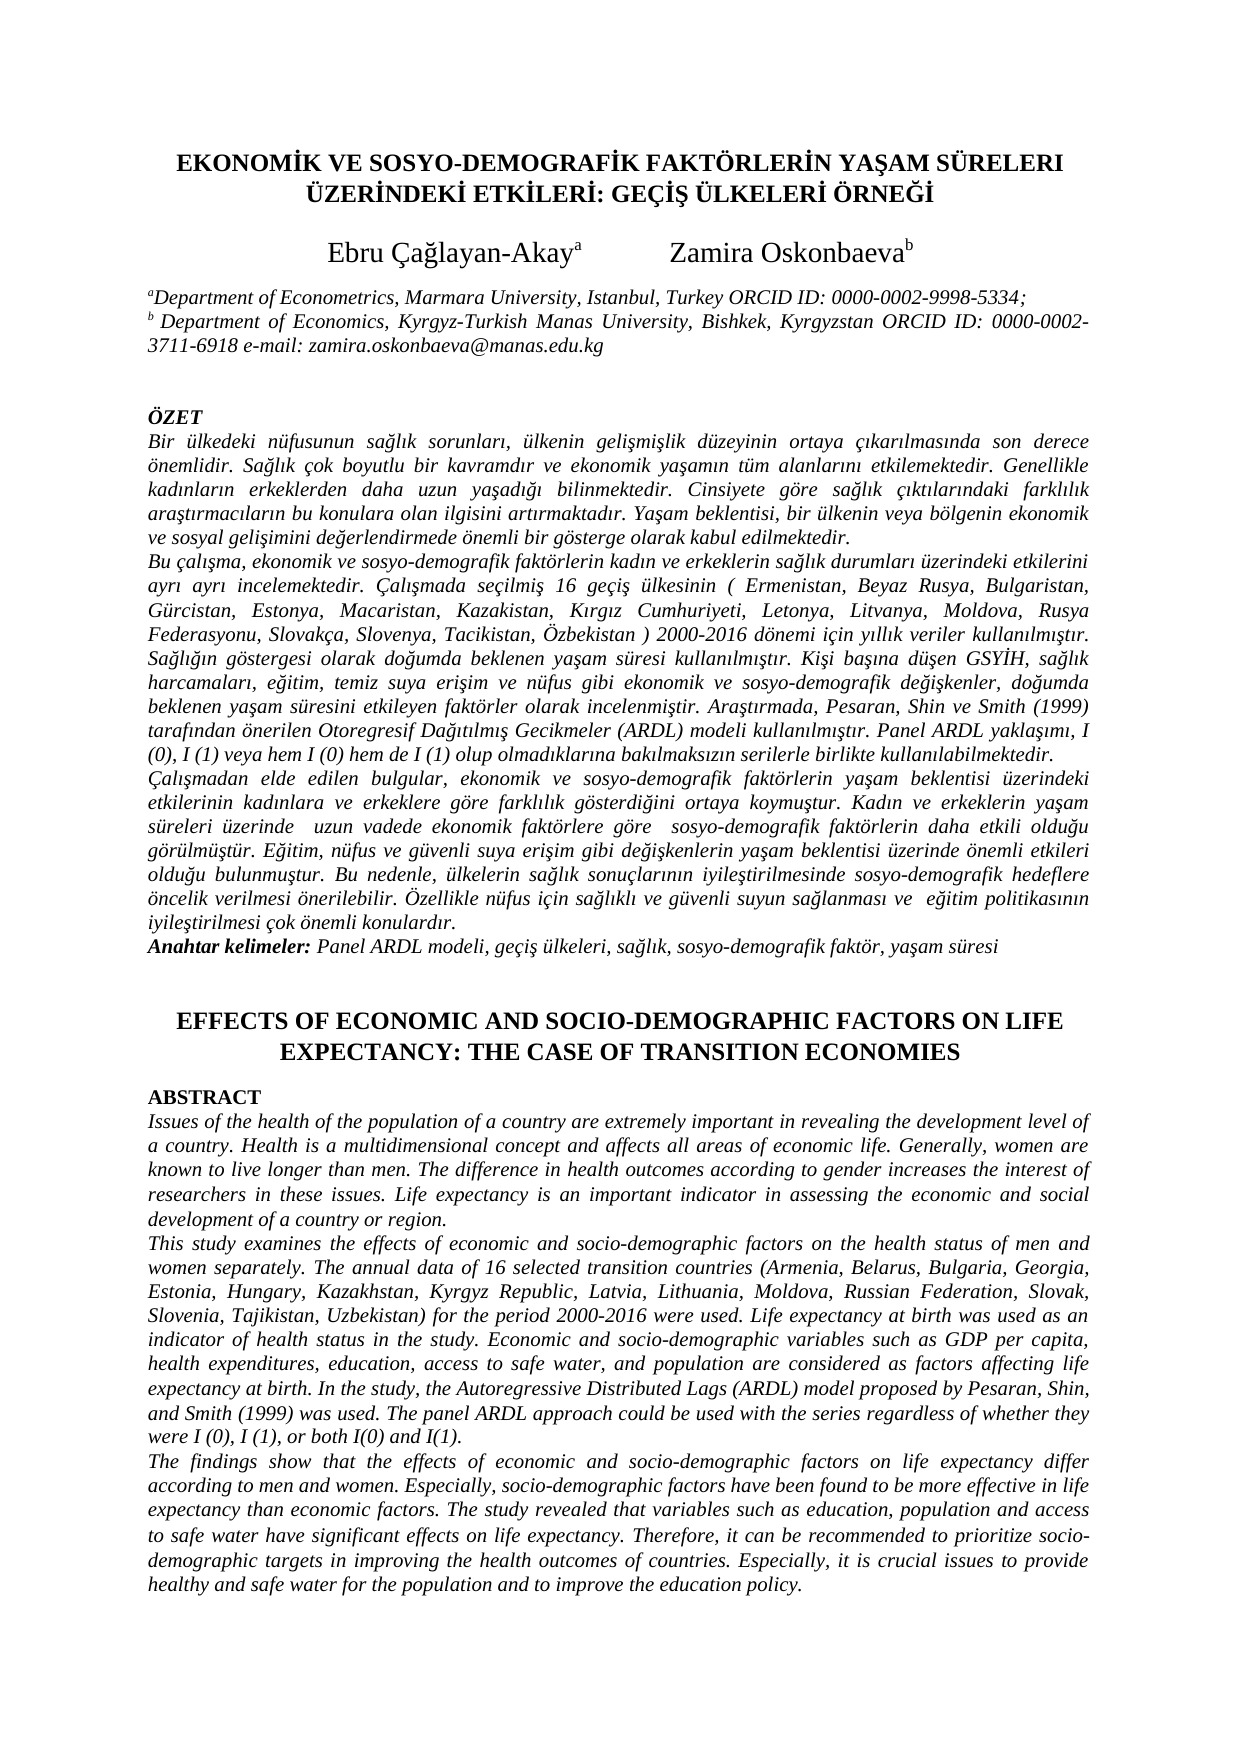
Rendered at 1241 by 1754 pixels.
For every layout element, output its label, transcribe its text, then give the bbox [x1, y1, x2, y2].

text EKONOMİK VE SOSYO-DEMOGRAFİK FAKTÖRLERİN YAŞAM SÜRELERI ÜZERİNDEKİ ETKİLERİ: GEÇİŞ ÜLKELERİ ÖRNEĞİ [148, 148, 1092, 207]
text Bu çalışma, ekonomik ve sosyo-demografik faktörlerin kadın ve erkeklerin sağlık durumları üzerindeki etkilerini ayrı ayrı incelemektedir. Çalışmada seçilmiş 16 geçiş ülkesinin ( Ermenistan, Beyaz Rusya, Bulgaristan, Gürcistan, Estonya, Macaristan, Kazakistan, Kırgız Cumhuriyeti, Letonya, Litvanya, Moldova, Rusya Federasyonu, Slovakça, Slovenya, Tacikistan, Özbekistan ) 2000-2016 dönemi için yıllık veriler kullanılmıştır. Sağlığın göstergesi olarak doğumda beklenen yaşam süresi kullanılmıştır. Kişi başına düşen GSYİH, sağlık harcamaları, eğitim, temiz suya erişim ve nüfus gibi ekonomik ve sosyo-demografik değişkenler, doğumda beklenen yaşam süresini etkileyen faktörler olarak incelenmiştir. Araştırmada, Pesaran, Shin ve Smith (1999) tarafından önerilen Otoregresif Dağıtılmış Gecikmeler (ARDL) modeli kullanılmıştır. Panel ARDL yaklaşımı, I (0), I (1) veya hem I (0) hem de I (1) olup olmadıklarına bakılmaksızın serilerle birlikte kullanılabilmektedir. [148, 549, 1092, 766]
text Issues of the health of the population of a country are extremely important in revealing the development level of a country. Health is a multidimensional concept and affects all areas of economic life. Generally, women are known to live longer than men. The difference in health outcomes according to gender increases the interest of researchers in these issues. Life expectancy is an important indicator in assessing the economic and social development of a country or region. [148, 1109, 1092, 1231]
text ÖZET [148, 405, 1092, 429]
text Ebru Çağlayan-Akaya Zamira Oskonbaevab [148, 235, 1092, 268]
text Çalışmadan elde edilen bulgular, ekonomik ve sosyo-demografik faktörlerin yaşam beklentisi üzerindeki etkilerinin kadınlara ve erkeklere göre farklılık gösterdiğini ortaya koymuştur. Kadın ve erkeklerin yaşam süreleri üzerinde uzun vadede ekonomik faktörlere göre sosyo-demografik faktörlerin daha etkili olduğu görülmüştür. Eğitim, nüfus ve güvenli suya erişim gibi değişkenlerin yaşam beklentisi üzerinde önemli etkileri olduğu bulunmuştur. Bu nedenle, ülkelerin sağlık sonuçlarının iyileştirilmesinde sosyo-demografik hedeflere öncelik verilmesi önerilebilir. Özellikle nüfus için sağlıklı ve güvenli suyun sağlanması ve eğitim politikasının iyileştirilmesi çok önemli konulardır. [148, 766, 1092, 934]
text Anahtar kelimeler: Panel ARDL modeli, geçiş ülkeleri, sağlık, sosyo-demografik faktör, yaşam süresi [148, 934, 1092, 958]
text b Department of Economics, Kyrgyz-Turkish Manas University, Bishkek, Kyrgyzstan ORCID ID: 0000-0002-3711-6918 e-mail: zamira.oskonbaeva@manas.edu.kg [148, 309, 1092, 357]
text The findings show that the effects of economic and socio-demographic factors on life expectancy differ according to men and women. Especially, socio-demographic factors have been found to be more effective in life expectancy than economic factors. The study revealed that variables such as education, population and access to safe water have significant effects on life expectancy. Therefore, it can be recommended to prioritize socio-demographic targets in improving the health outcomes of countries. Especially, it is crucial issues to provide healthy and safe water for the population and to improve the education policy. [148, 1448, 1092, 1596]
text aDepartment of Econometrics, Marmara University, Istanbul, Turkey ORCID ID: 0000-0002-9998-5334; [148, 285, 1092, 309]
text Bir ülkedeki nüfusunun sağlık sorunları, ülkenin gelişmişlik düzeyinin ortaya çıkarılmasında son derece önemlidir. Sağlık çok boyutlu bir kavramdır ve ekonomik yaşamın tüm alanlarını etkilemektedir. Genellikle kadınların erkeklerden daha uzun yaşadığı bilinmektedir. Cinsiyete göre sağlık çıktılarındaki farklılık araştırmacıların bu konulara olan ilgisini artırmaktadır. Yaşam beklentisi, bir ülkenin veya bölgenin ekonomik ve sosyal gelişimini değerlendirmede önemli bir gösterge olarak kabul edilmektedir. [148, 429, 1092, 549]
text ABSTRACT [148, 1085, 1092, 1109]
text EFFECTS OF ECONOMIC AND SOCIO-DEMOGRAPHIC FACTORS ON LIFE EXPECTANCY: THE CASE OF TRANSITION ECONOMIES [148, 1006, 1092, 1066]
text This study examines the effects of economic and socio-demographic factors on the health status of men and women separately. The annual data of 16 selected transition countries (Armenia, Belarus, Bulgaria, Georgia, Estonia, Hungary, Kazakhstan, Kyrgyz Republic, Latvia, Lithuania, Moldova, Russian Federation, Slovak, Slovenia, Tajikistan, Uzbekistan) for the period 2000-2016 were used. Life expectancy at birth was used as an indicator of health status in the study. Economic and socio-demographic variables such as GDP per capita, health expenditures, education, access to safe water, and population are considered as factors affecting life expectancy at birth. In the study, the Autoregressive Distributed Lags (ARDL) model proposed by Pesaran, Shin, and Smith (1999) was used. The panel ARDL approach could be used with the series regardless of whether they were I (0), I (1), or both I(0) and I(1). [148, 1231, 1092, 1448]
